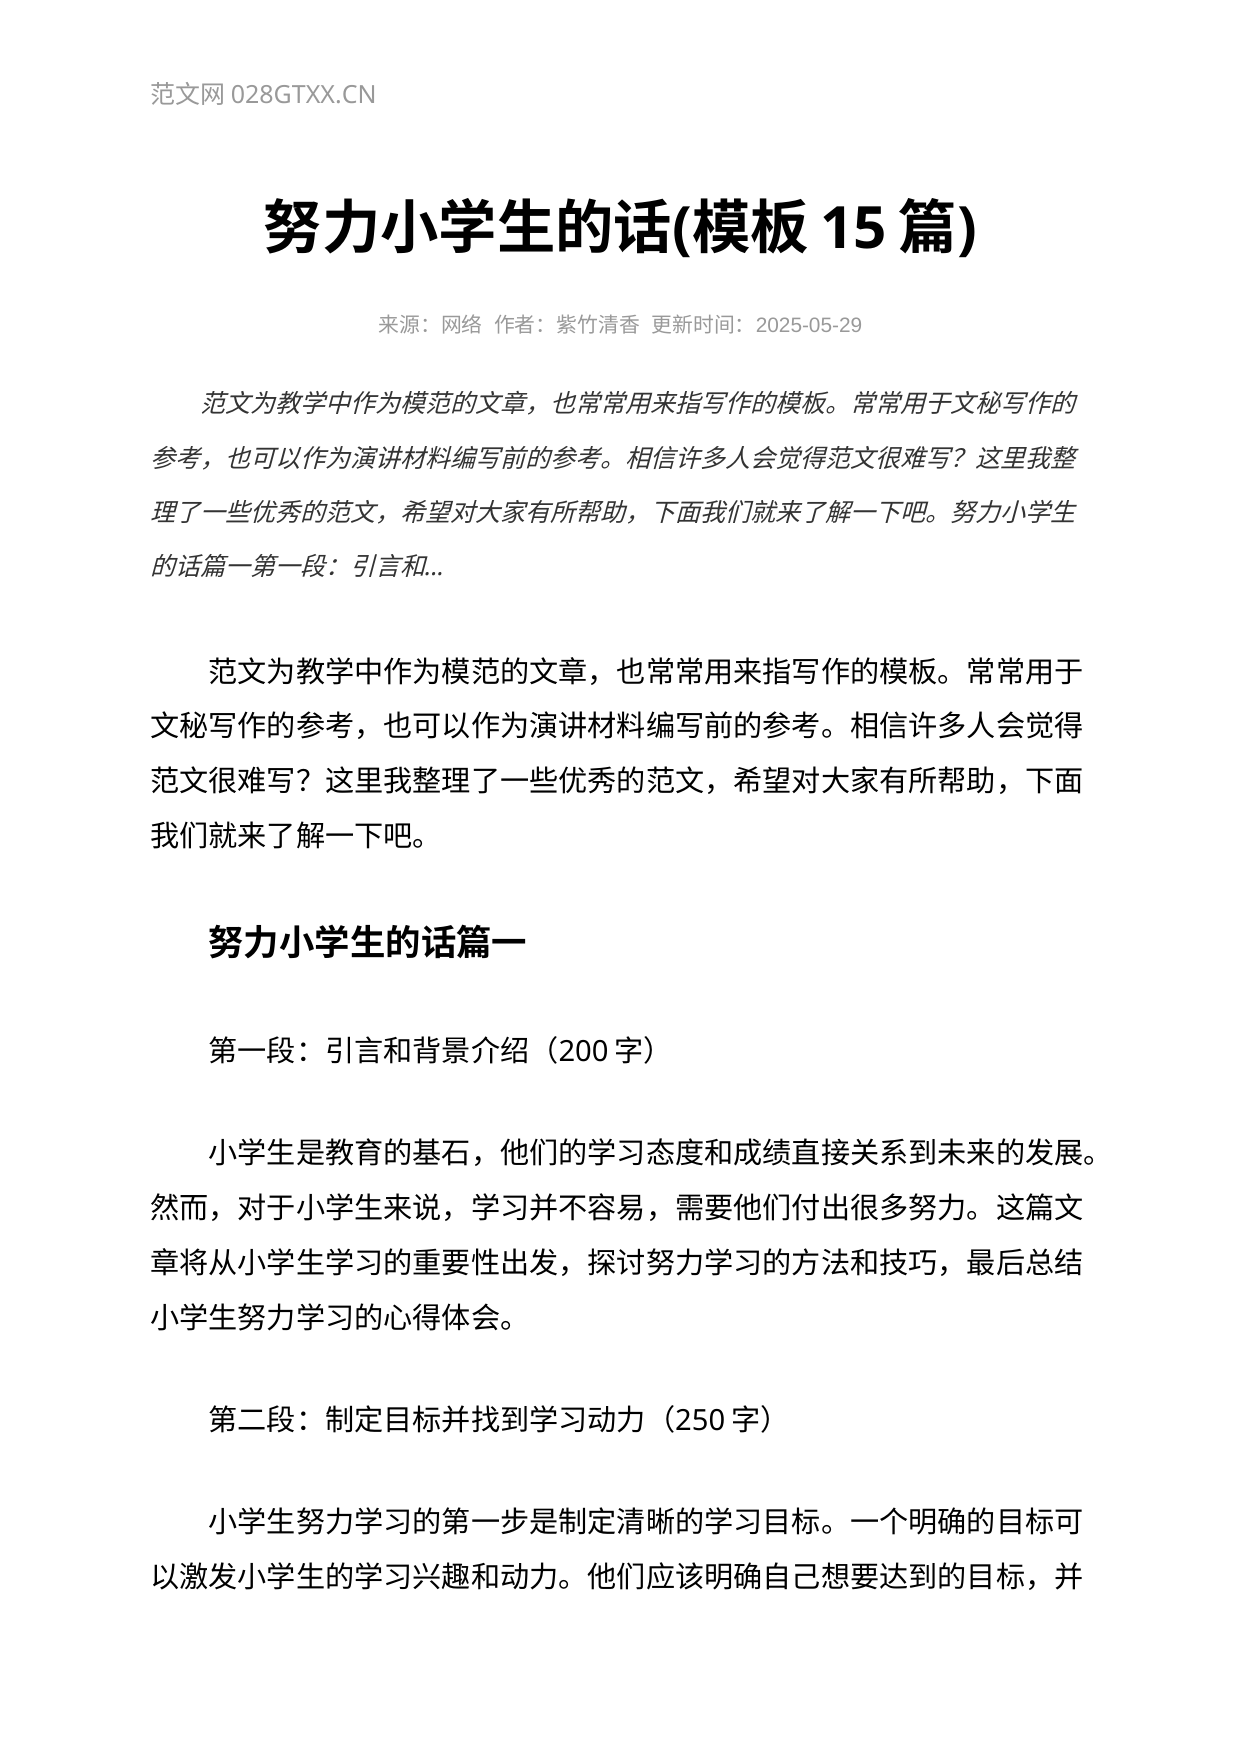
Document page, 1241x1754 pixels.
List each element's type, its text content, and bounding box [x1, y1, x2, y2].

text 第二段：制定目标并找到学习动力（250字） [150, 1396, 1090, 1439]
text 努力小学生的话篇一 [150, 914, 1090, 966]
text 来源：网络 作者：紫竹清香 更新时间：2025-05-29 [150, 313, 1090, 337]
text 小学生是教育的基石，他们的学习态度和成绩直接关系到未来的发展。然而，对于小学生来说，学习并不容易，需要他们付出很多努力。这篇文章将从小学生学习的重要性出发，探讨努力学习的方法和技巧，最后总结小学生努力学习的心得体会。 [150, 1130, 1090, 1337]
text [150, 1498, 1090, 1596]
text 范文为教学中作为模范的文章，也常常用来指写作的模板。常常用于文秘写作的参考，也可以作为演讲材料编写前的参考。相信许多人会觉得范文很难写？这里我整理了一些优秀的范文，希望对大家有所帮助，下面我们就来了解一下吧。努力小学生的话篇一第一段：引言和... [150, 384, 1090, 583]
subtitle 努力小学生的话(模板15篇) [150, 181, 1090, 266]
text 范文为教学中作为模范的文章，也常常用来指写作的模板。常常用于文秘写作的参考，也可以作为演讲材料编写前的参考。相信许多人会觉得范文很难写？这里我整理了一些优秀的范文，希望对大家有所帮助，下面我们就来了解一下吧。 [150, 648, 1090, 855]
text 第一段：引言和背景介绍（200字） [150, 1028, 1090, 1070]
